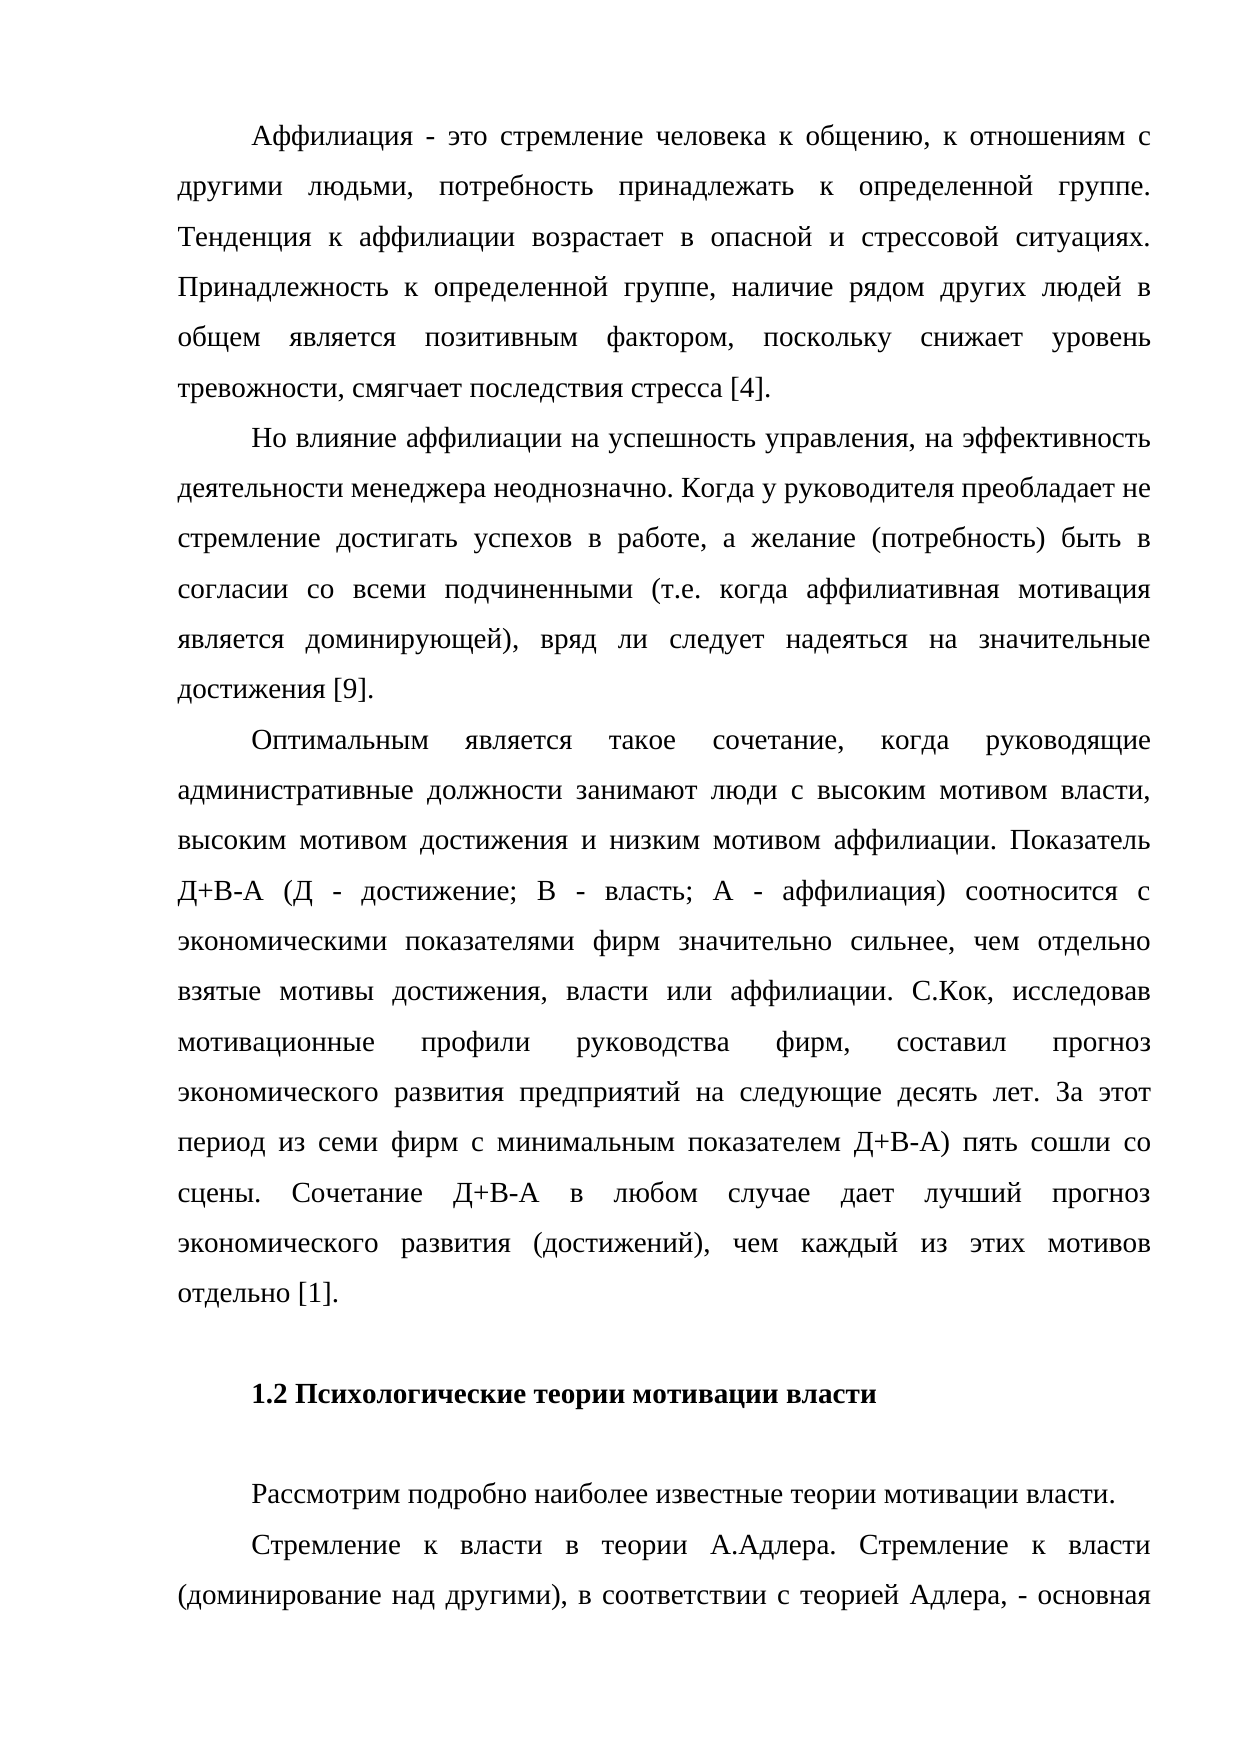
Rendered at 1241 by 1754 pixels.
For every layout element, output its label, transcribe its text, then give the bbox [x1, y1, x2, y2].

text Оптимальным является такое сочетание, когда руководящие административные должности занимают люди с высоким мотивом власти, высоким мотивом достижения и низким мотивом аффилиации. Показатель Д+В-А (Д - достижение; В - власть; А - аффилиация) соотносится с экономическими показателями фирм значительно сильнее, чем отдельно взятые мотивы достижения, власти или аффилиации. С.Кок, исследовав мотивационные профили руководства фирм, составил прогноз экономического развития предприятий на следующие десять лет. За этот период из семи фирм с минимальным показателем Д+В-А) пять сошли со сцены. Сочетание Д+В-А в любом случае дает лучший прогноз экономического развития (достижений), чем каждый из этих мотивов отдельно [1]. [177, 722, 1152, 1309]
text Рассмотрим подробно наиболее известные теории мотивации власти. [177, 1477, 1152, 1510]
text 1.2 Психологические теории мотивации власти [177, 1376, 1152, 1409]
text Но влияние аффилиации на успешность управления, на эффективность деятельности менеджера неоднозначно. Когда у руководителя преобладает не стремление достигать успехов в работе, а желание (потребность) быть в согласии со всеми подчиненными (т.е. когда аффилиативная мотивация является доминирующей), вряд ли следует надеяться на значительные достижения [9]. [177, 420, 1152, 705]
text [177, 1527, 1152, 1611]
text Аффилиация - это стремление человека к общению, к отношениям с другими людьми, потребность принадлежать к определенной группе. Тенденция к аффилиации возрастает в опасной и стрессовой ситуациях. Принадлежность к определенной группе, наличие рядом других людей в общем является позитивным фактором, поскольку снижает уровень тревожности, смягчает последствия стресса [4]. [177, 118, 1152, 403]
